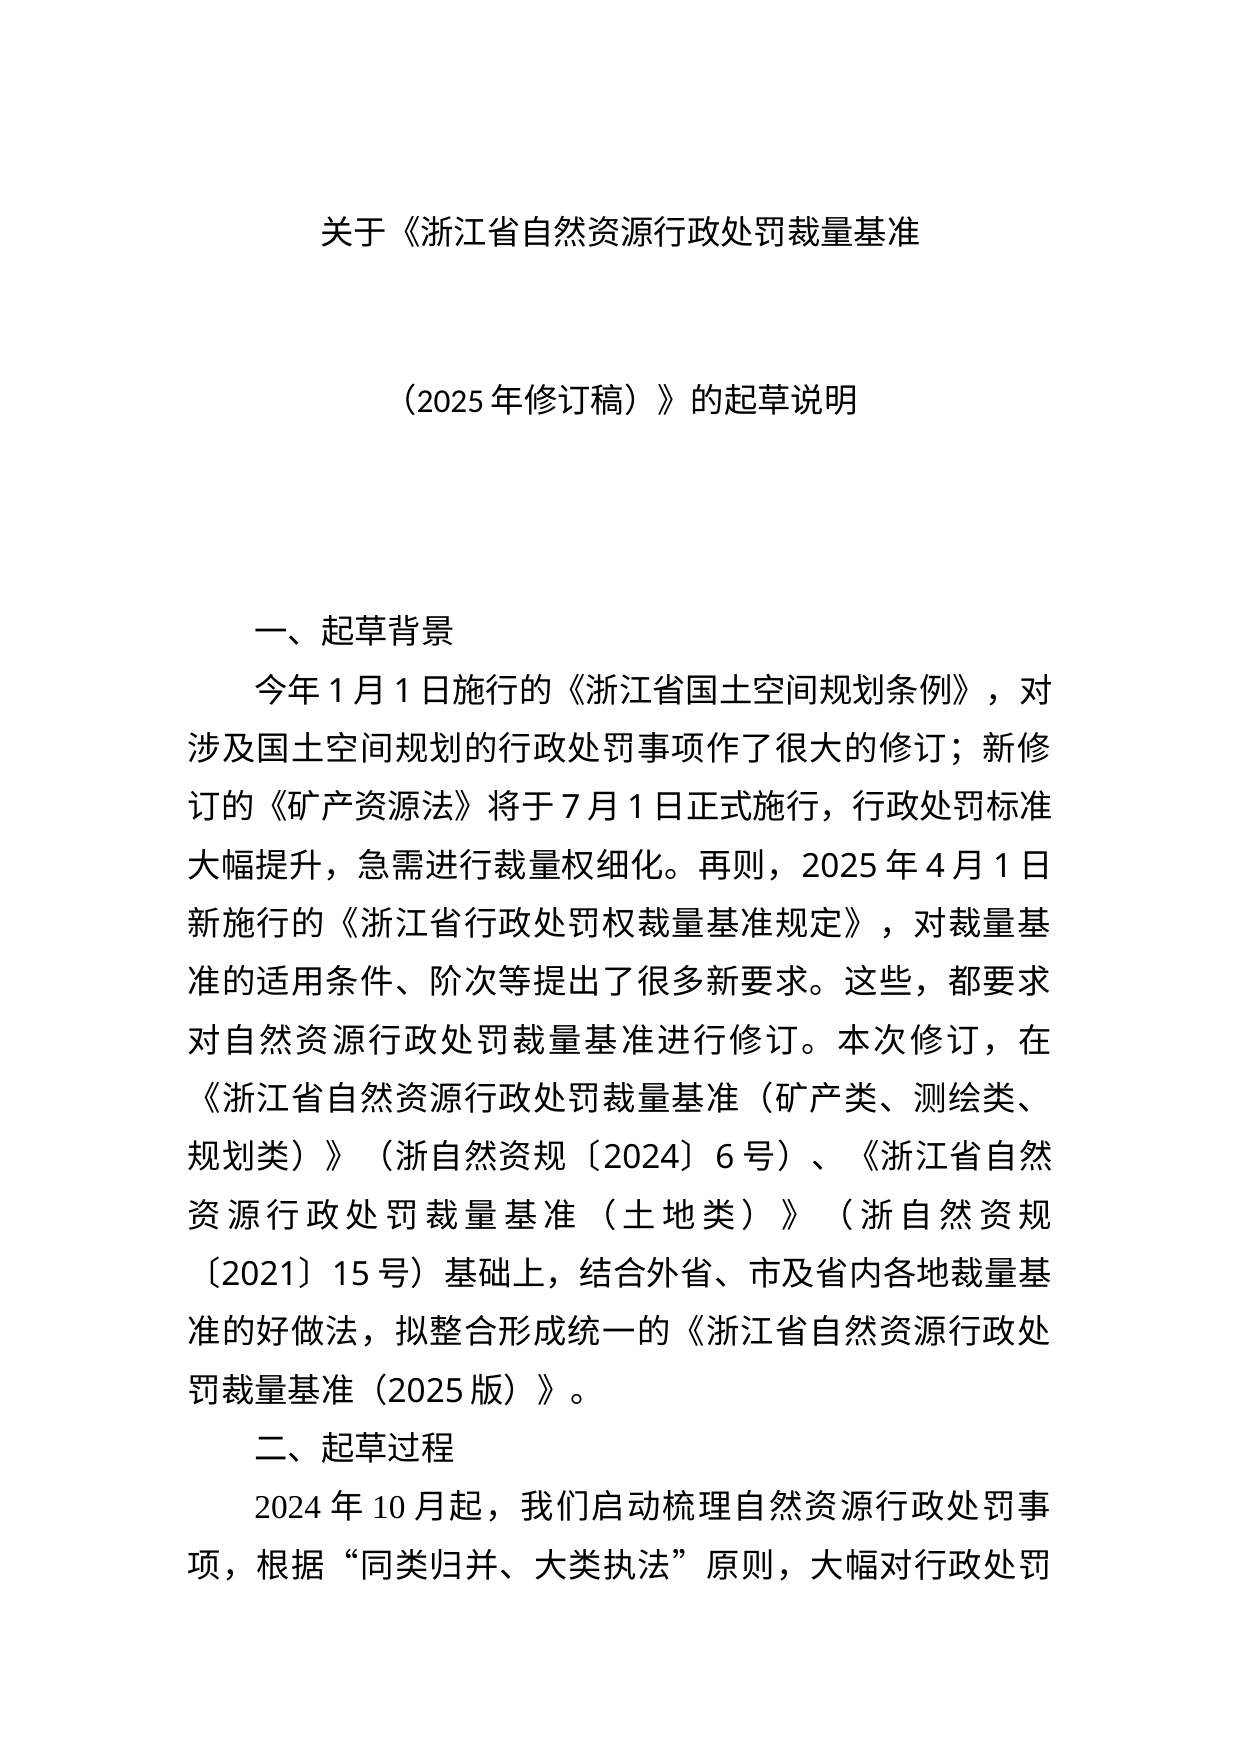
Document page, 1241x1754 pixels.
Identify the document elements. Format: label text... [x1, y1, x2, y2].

text 今年1月1日施行的《浙江省国土空间规划条例》，对涉及国土空间规划的行政处罚事项作了很大的修订；新修订的《矿产资源法》将于7月1日正式施行，行政处罚标准大幅提升，急需进行裁量权细化。再则，2025年4月1日新施行的《浙江省行政处罚权裁量基准规定》，对裁量基准的适用条件、阶次等提出了很多新要求。这些，都要求对自然资源行政处罚裁量基准进行修订。本次修订，在《浙江省自然资源行政处罚裁量基准（矿产类、测绘类、规划类）》（浙自然资规〔2024〕6号）、《浙江省自然资源行政处罚裁量基准（土地类）》（浙自然资规〔2021〕15号）基础上，结合外省、市及省内各地裁量基准的好做法，拟整合形成统一的《浙江省自然资源行政处罚裁量基准（2025版）》。 [187, 656, 1053, 1414]
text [187, 1472, 1053, 1589]
text 二、起草过程 [187, 1414, 1053, 1472]
text 一、起草背景 [187, 597, 1053, 656]
subtitle 关于《浙江省自然资源行政处罚裁量基准 [187, 197, 1053, 262]
subtitle （2025年修订稿）》的起草说明 [187, 365, 1053, 430]
